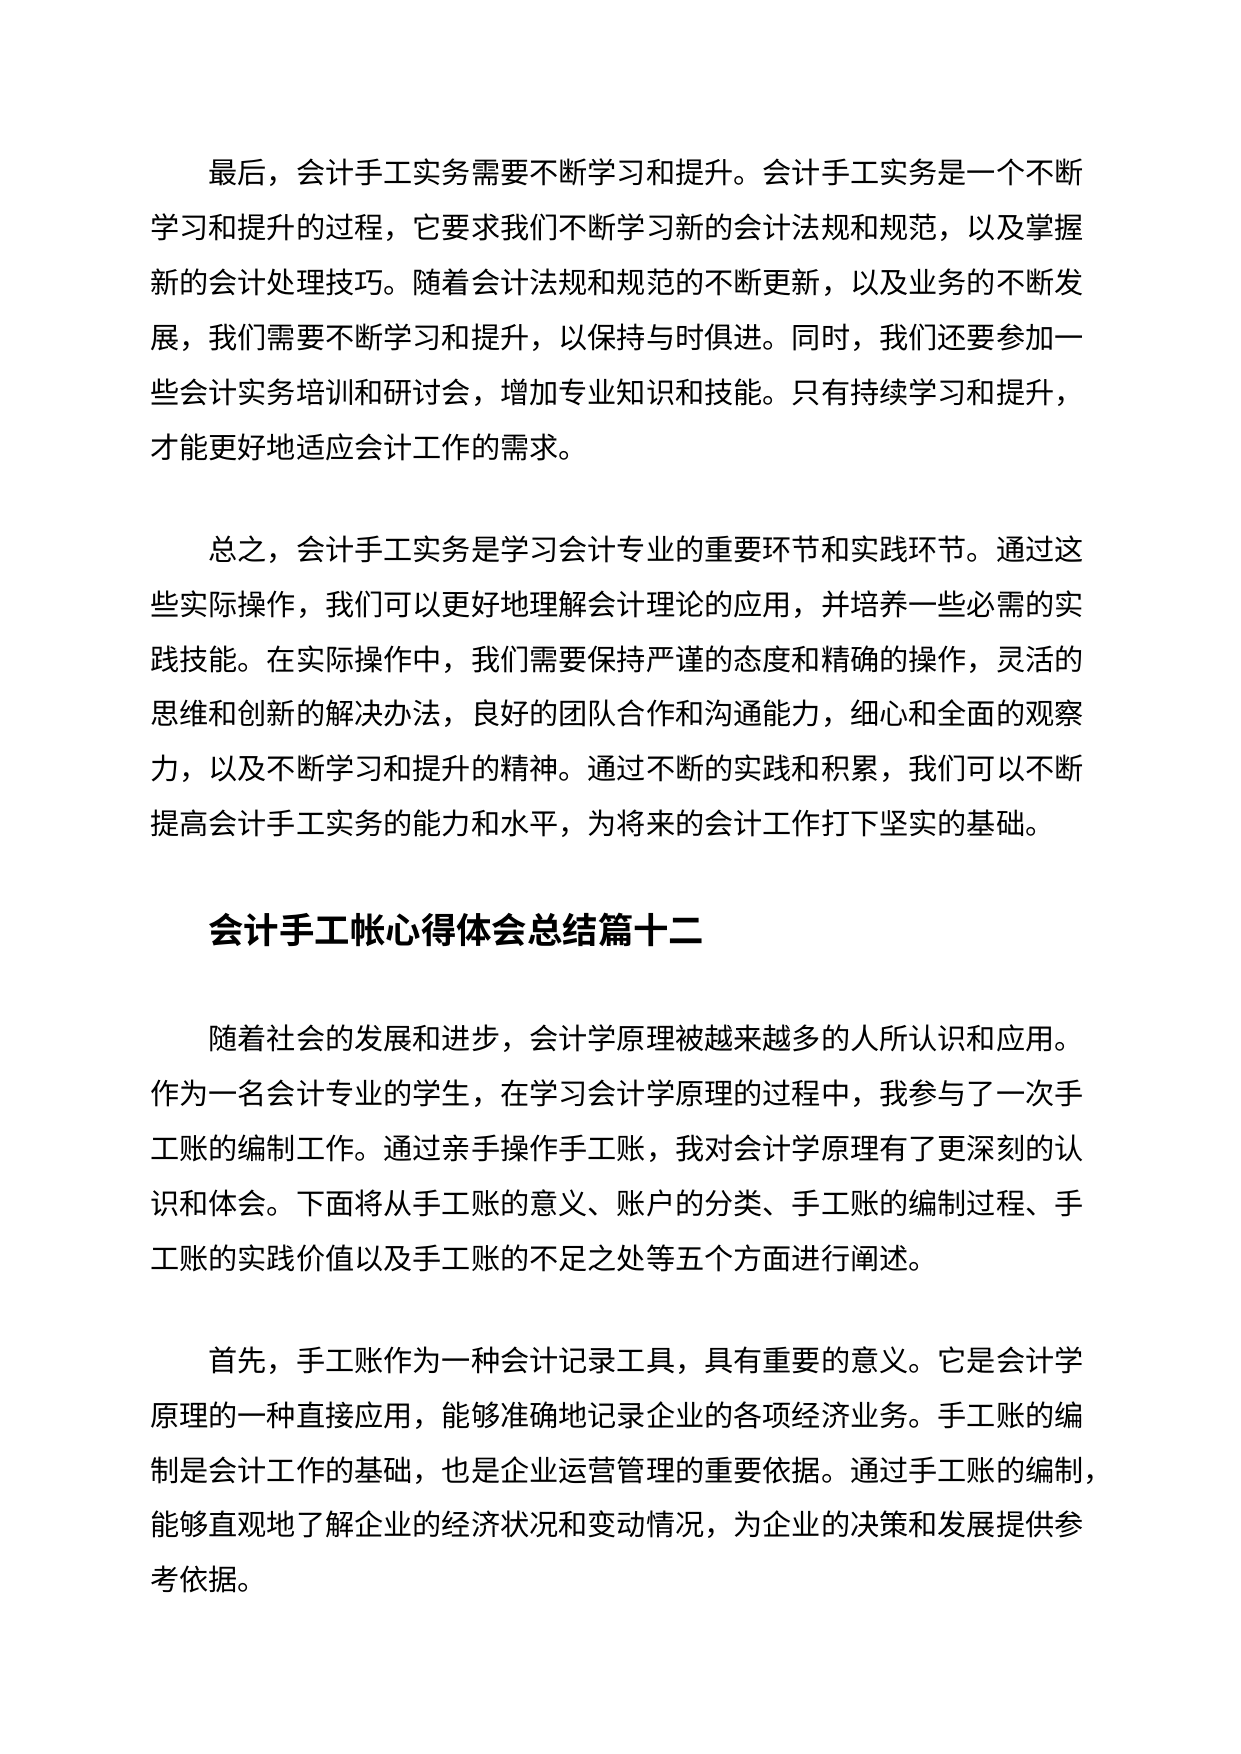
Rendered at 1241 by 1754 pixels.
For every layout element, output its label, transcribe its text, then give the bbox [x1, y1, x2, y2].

text 最后，会计手工实务需要不断学习和提升。会计手工实务是一个不断学习和提升的过程，它要求我们不断学习新的会计法规和规范，以及掌握新的会计处理技巧。随着会计法规和规范的不断更新，以及业务的不断发展，我们需要不断学习和提升，以保持与时俱进。同时，我们还要参加一些会计实务培训和研讨会，增加专业知识和技能。只有持续学习和提升，才能更好地适应会计工作的需求。 [150, 150, 1090, 467]
text 总之，会计手工实务是学习会计专业的重要环节和实践环节。通过这些实际操作，我们可以更好地理解会计理论的应用，并培养一些必需的实践技能。在实际操作中，我们需要保持严谨的态度和精确的操作，灵活的思维和创新的解决办法，良好的团队合作和沟通能力，细心和全面的观察力，以及不断学习和提升的精神。通过不断的实践和积累，我们可以不断提高会计手工实务的能力和水平，为将来的会计工作打下坚实的基础。 [150, 526, 1090, 843]
text 会计手工帐心得体会总结篇十二 [150, 902, 1090, 954]
text 首先，手工账作为一种会计记录工具，具有重要的意义。它是会计学原理的一种直接应用，能够准确地记录企业的各项经济业务。手工账的编制是会计工作的基础，也是企业运营管理的重要依据。通过手工账的编制，能够直观地了解企业的经济状况和变动情况，为企业的决策和发展提供参考依据。 [150, 1337, 1090, 1599]
text 随着社会的发展和进步，会计学原理被越来越多的人所认识和应用。作为一名会计专业的学生，在学习会计学原理的过程中，我参与了一次手工账的编制工作。通过亲手操作手工账，我对会计学原理有了更深刻的认识和体会。下面将从手工账的意义、账户的分类、手工账的编制过程、手工账的实践价值以及手工账的不足之处等五个方面进行阐述。 [150, 1016, 1090, 1278]
